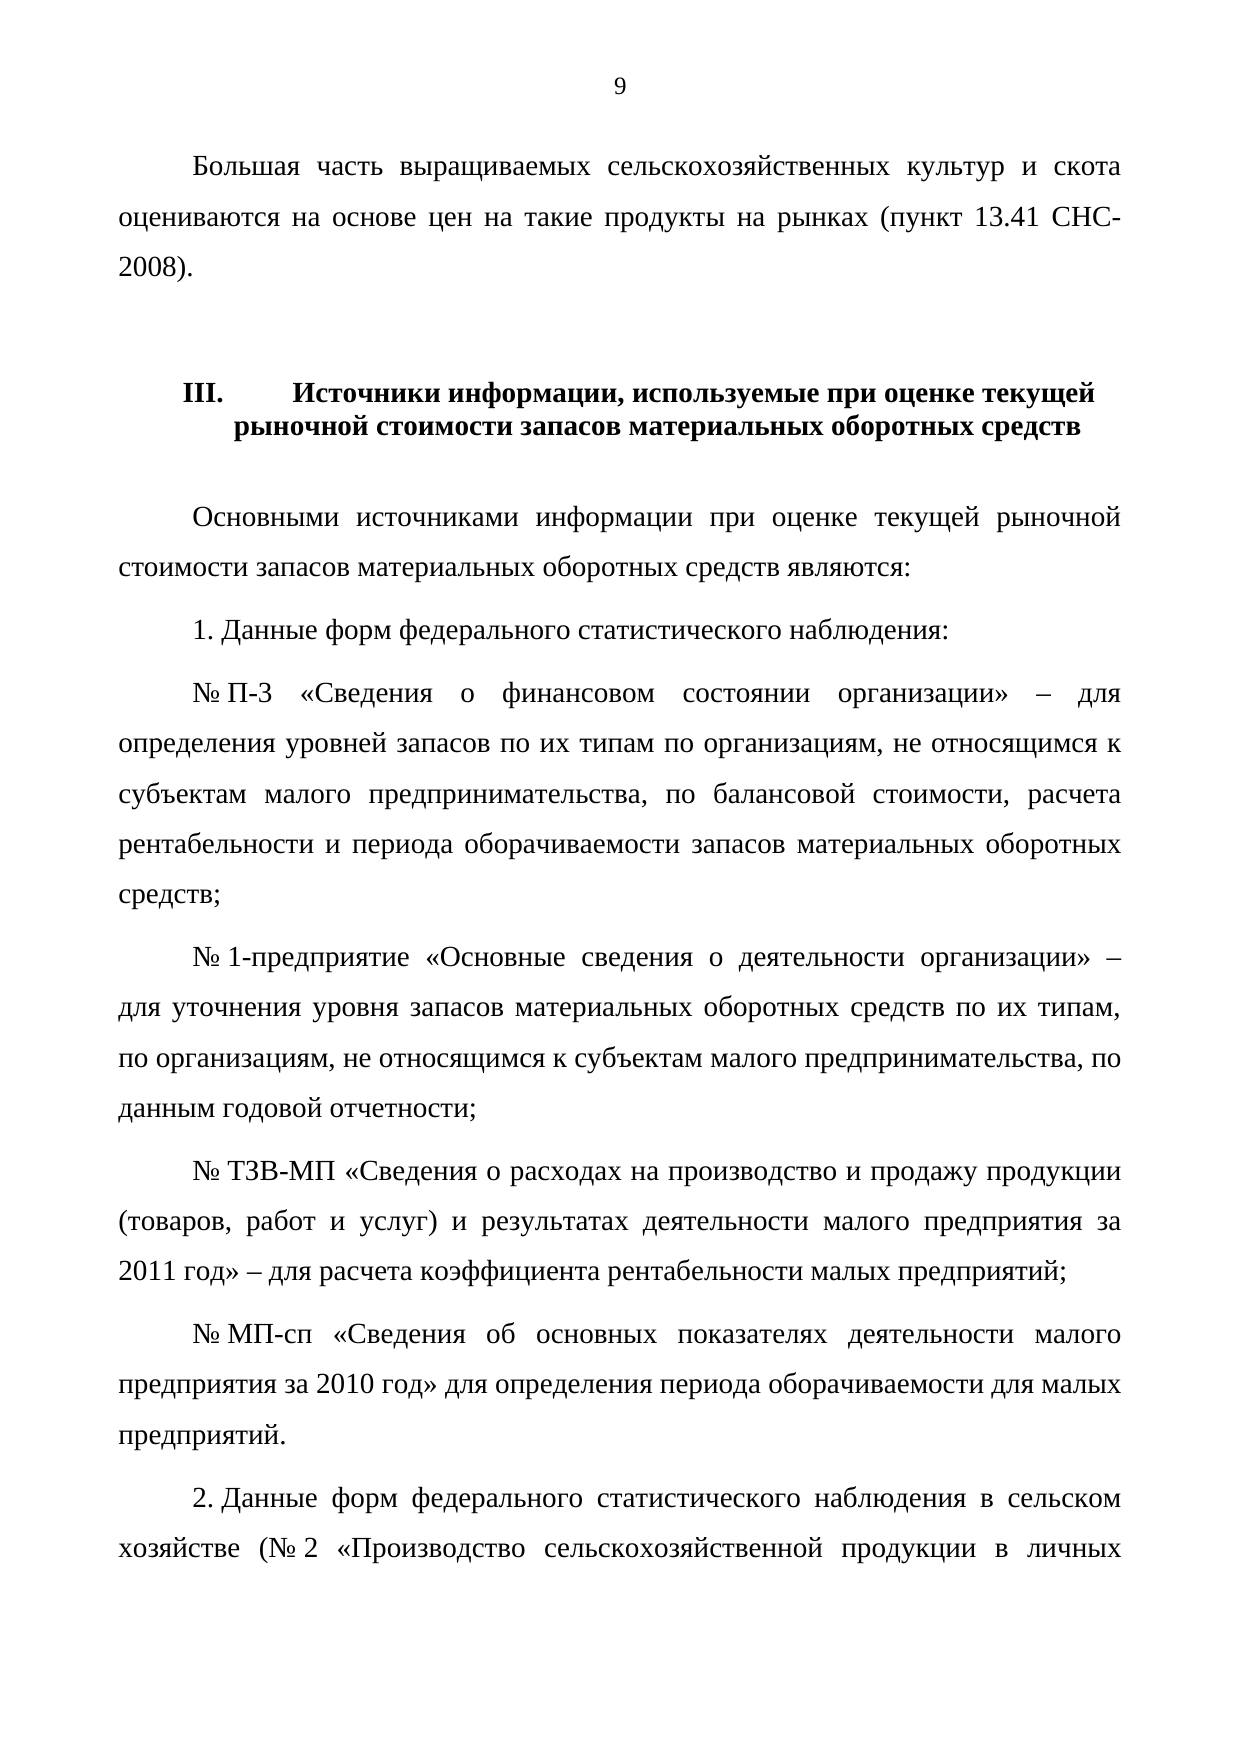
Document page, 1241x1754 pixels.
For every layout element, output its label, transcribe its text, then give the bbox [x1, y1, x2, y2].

text Большая часть выращиваемых сельскохозяйственных культур и скота оцениваются на основе цен на такие продукты на рынках (пункт 13.41 СНС-2008). [118, 148, 1122, 283]
text № П-3 «Сведения о финансовом состоянии организации» – для определения уровней запасов по их типам по организациям, не относящимся к субъектам малого предпринимательства, по балансовой стоимости, расчета рентабельности и периода оборачиваемости запасов материальных оборотных средств; [118, 675, 1122, 910]
text 1. Данные форм федерального статистического наблюдения: [118, 612, 1122, 646]
text № ТЗВ-МП «Сведения о расходах на производство и продажу продукции (товаров, работ и услуг) и результатах деятельности малого предприятия за 2011 год» – для расчета коэффициента рентабельности малых предприятий; [118, 1153, 1122, 1287]
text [118, 1480, 1122, 1564]
text № МП-сп «Сведения об основных показателях деятельности малого предприятия за 2010 год» для определения периода оборачиваемости для малых предприятий. [118, 1316, 1122, 1451]
subtitle Источники информации, используемые при оценке текущей рыночной стоимости запасов материальных оборотных средств [156, 375, 1122, 442]
text Основными источниками информации при оценке текущей рыночной стоимости запасов материальных оборотных средств являются: [118, 499, 1122, 583]
text № 1-предприятие «Основные сведения о деятельности организации» – для уточнения уровня запасов материальных оборотных средств по их типам, по организациям, не относящимся к субъектам малого предпринимательства, по данным годовой отчетности; [118, 939, 1122, 1124]
